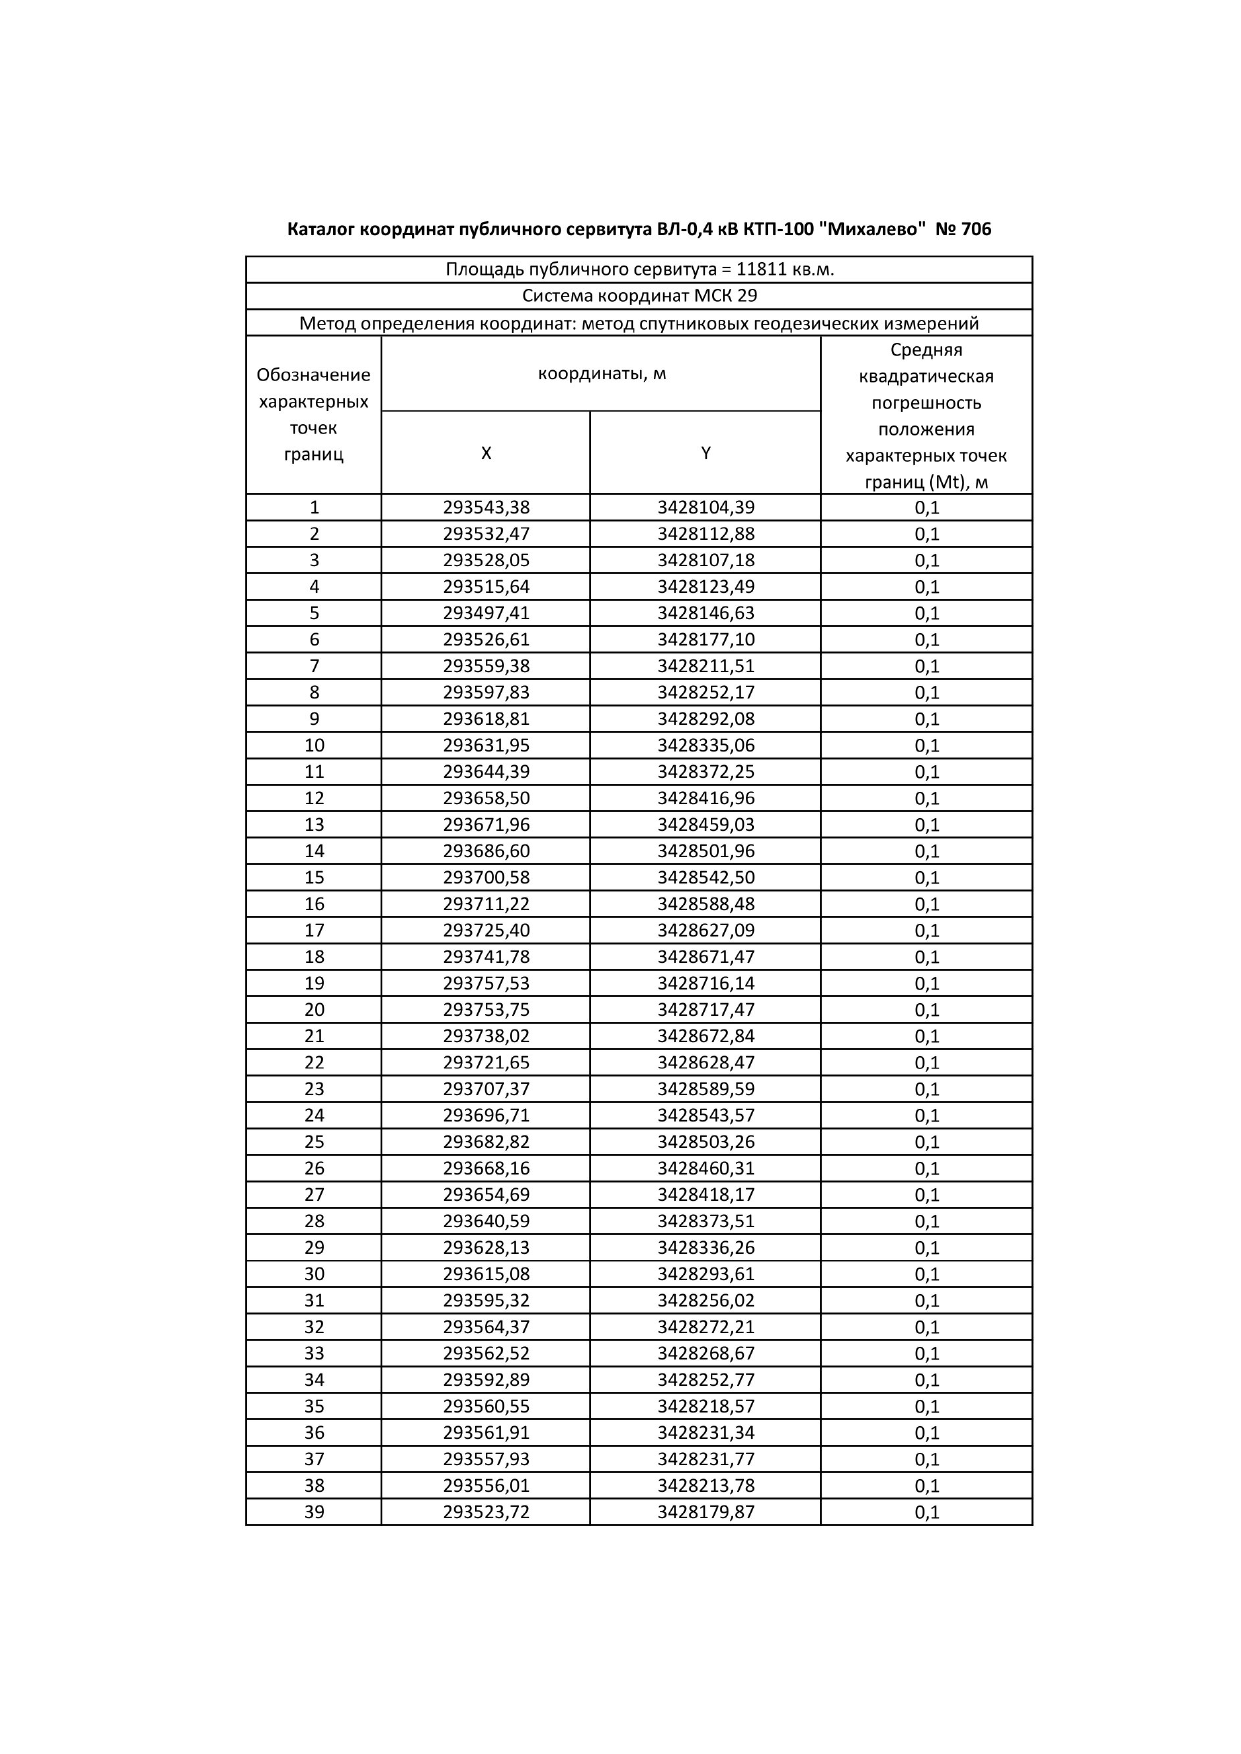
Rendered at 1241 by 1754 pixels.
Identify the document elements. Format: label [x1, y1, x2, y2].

picture [88, 102, 1182, 1648]
